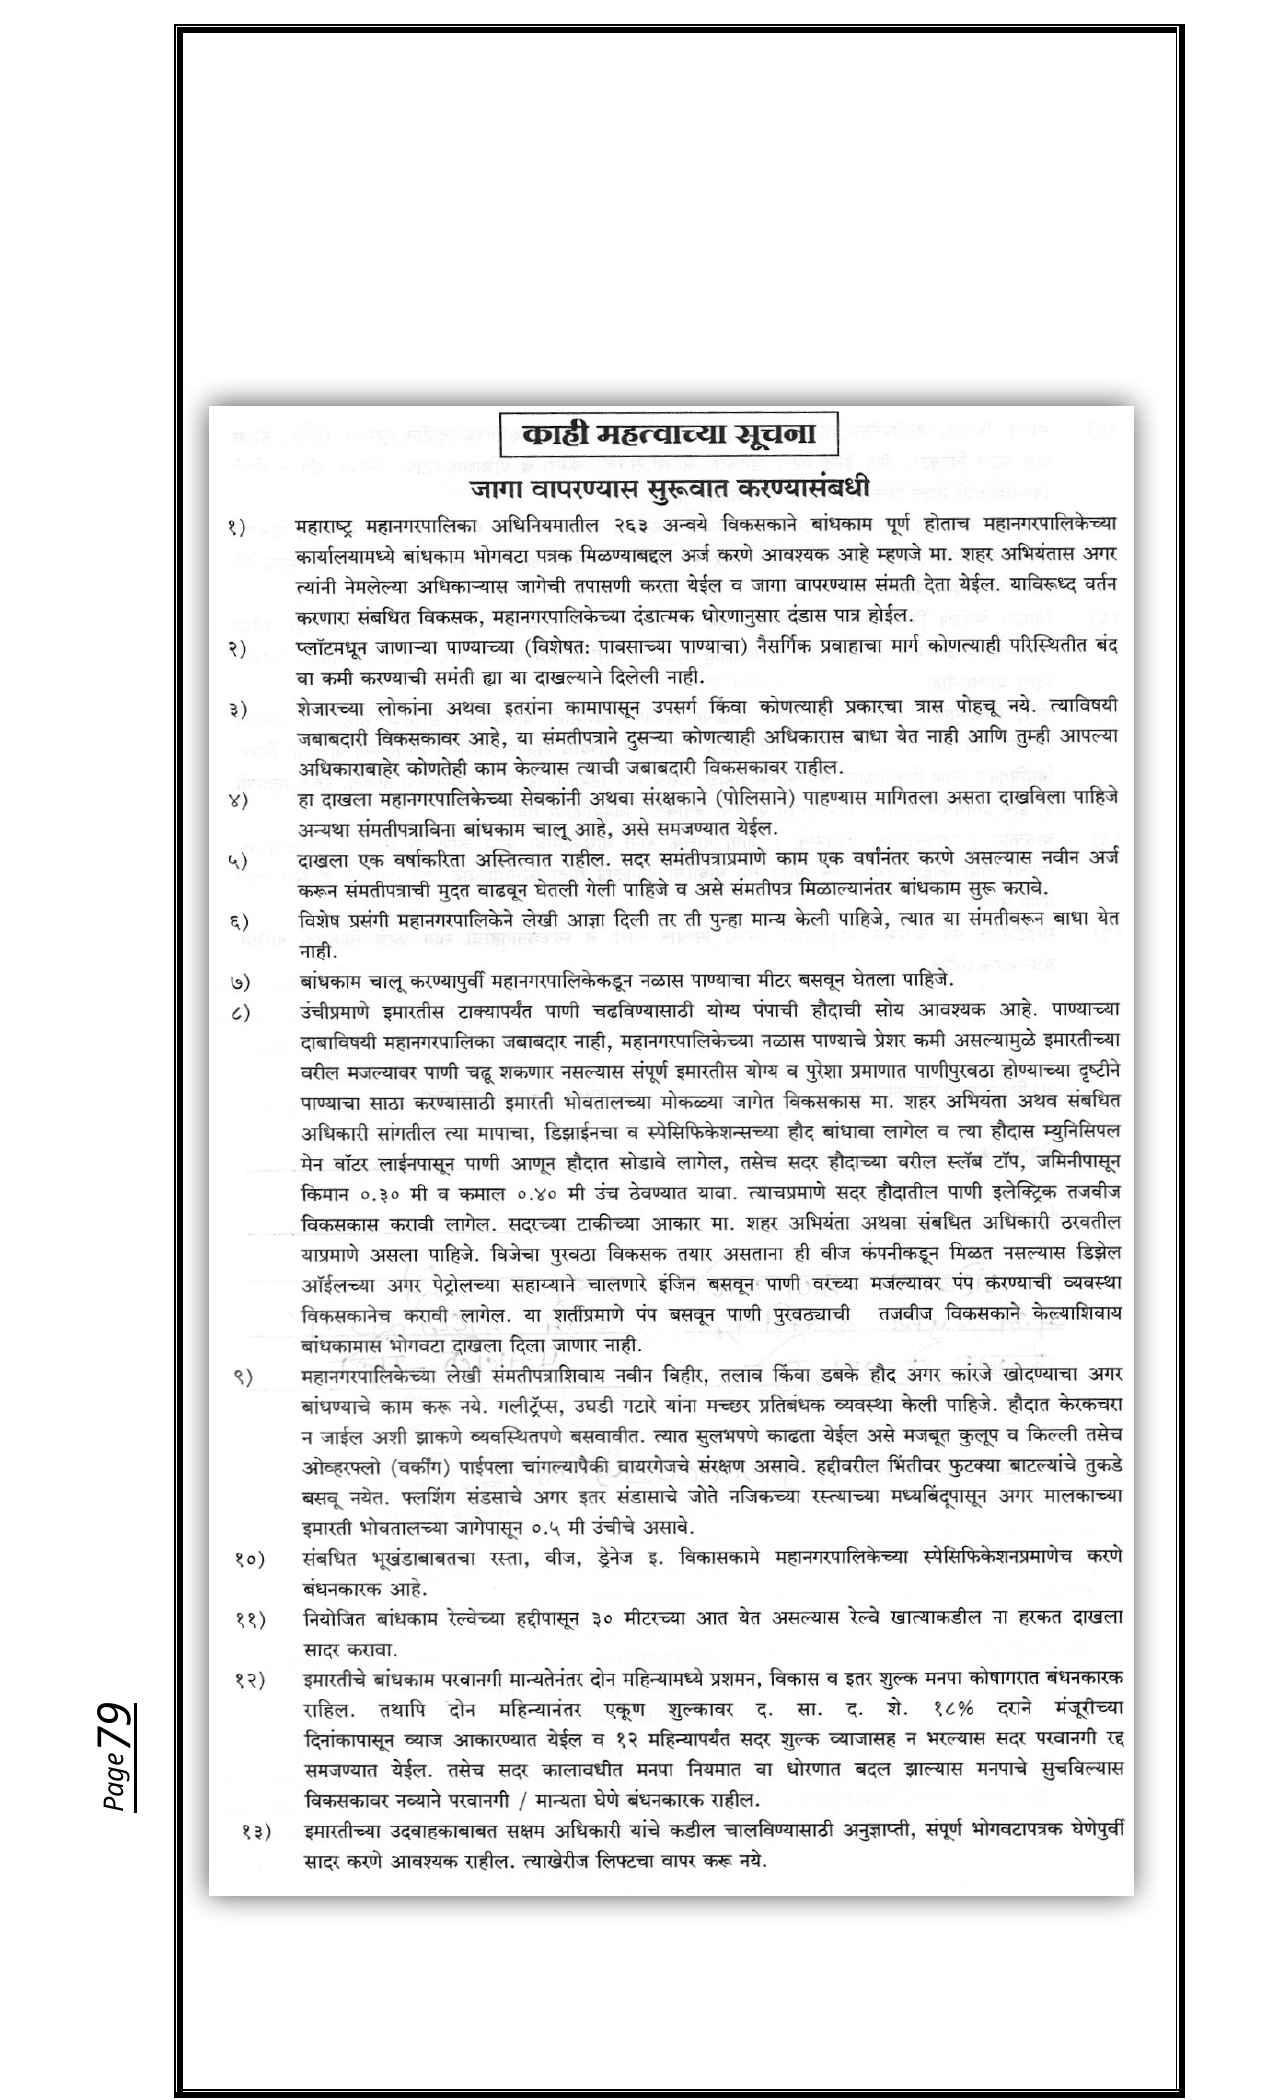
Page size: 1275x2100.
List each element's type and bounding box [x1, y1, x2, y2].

picture [209, 406, 1134, 1896]
